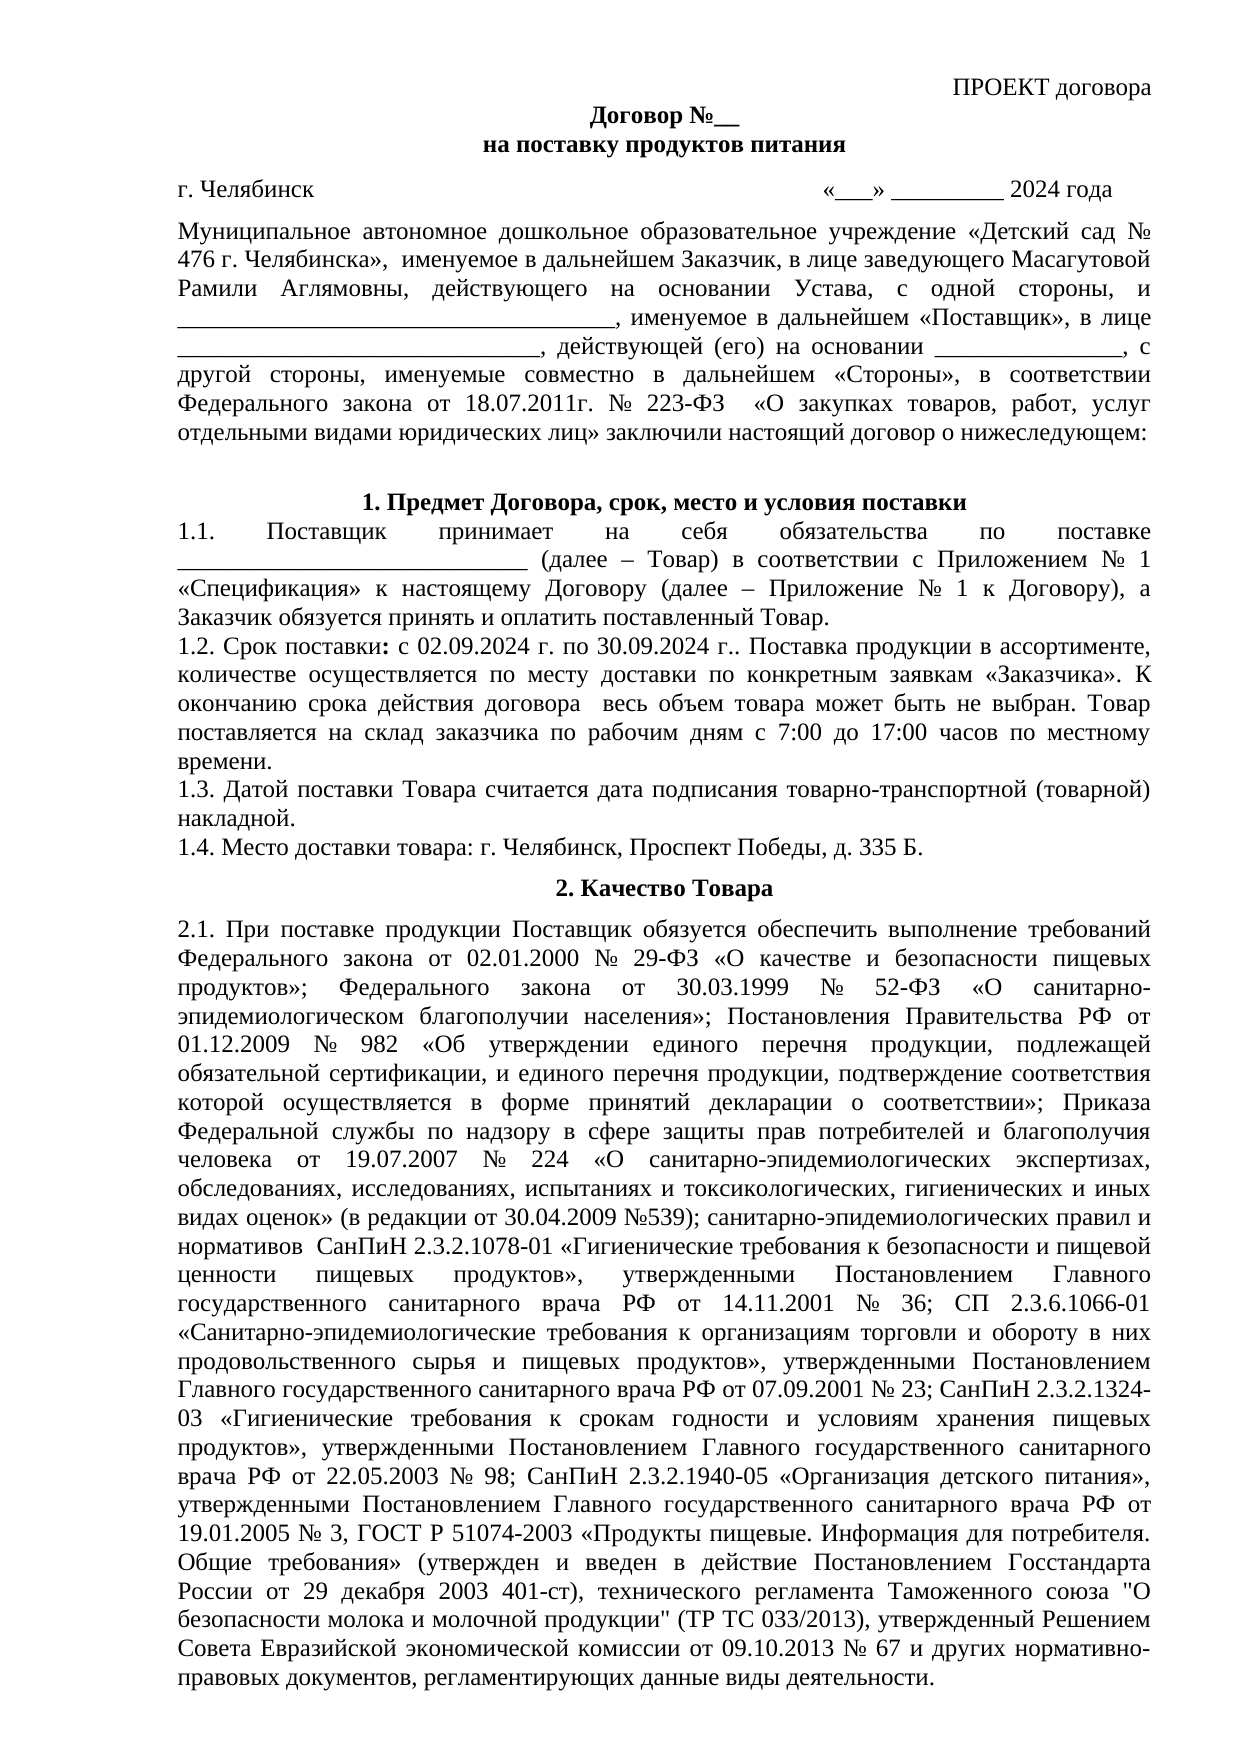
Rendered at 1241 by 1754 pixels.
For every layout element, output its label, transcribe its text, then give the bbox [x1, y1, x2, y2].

text 1.2. Срок поставки: с 02.09.2024 г. по 30.09.2024 г.. Поставка продукции в ассортименте, количестве осуществляется по месту доставки по конкретным заявкам «Заказчика». К окончанию срока действия договора весь объем товара может быть не выбран. Товар поставляется на склад заказчика по рабочим дням с 7:00 до 17:00 часов по местному времени. [177, 631, 1152, 774]
text г. Челябинск «___» _________ 2024 года [177, 174, 1152, 203]
text Договор №__ [177, 100, 1152, 129]
text 2.1. При поставке продукции Поставщик обязуется обеспечить выполнение требований Федерального закона от 02.01.2000 № 29-ФЗ «О качестве и безопасности пищевых продуктов»; Федерального закона от 30.03.1999 № 52-ФЗ «О санитарно-эпидемиологическом благополучии населения»; Постановления Правительства РФ от 01.12.2009 № 982 «Об утверждении единого перечня продукции, подлежащей обязательной сертификации, и единого перечня продукции, подтверждение соответствия которой осуществляется в форме принятий декларации о соответствии»; Приказа Федеральной службы по надзору в сфере защиты прав потребителей и благополучия человека от 19.07.2007 № 224 «О санитарно-эпидемиологических экспертизах, обследованиях, исследованиях, испытаниях и токсикологических, гигиенических и иных видах оценок» (в редакции от 30.04.2009 №539); санитарно-эпидемиологических правил и нормативов СанПиН 2.3.2.1078-01 «Гигиенические требования к безопасности и пищевой ценности пищевых продуктов», утвержденными Постановлением Главного государственного санитарного врача РФ от 14.11.2001 № 36; СП 2.3.6.1066-01 «Санитарно-эпидемиологические требования к организациям торговли и обороту в них продовольственного сырья и пищевых продуктов», утвержденными Постановлением Главного государственного санитарного врача РФ от 07.09.2001 № 23; СанПиН 2.3.2.1324-03 «Гигиенические требования к срокам годности и условиям хранения пищевых продуктов», утвержденными Постановлением Главного государственного санитарного врача РФ от 22.05.2003 № 98; СанПиН 2.3.2.1940-05 «Организация детского питания», утвержденными Постановлением Главного государственного санитарного врача РФ от 19.01.2005 № 3, ГОСТ Р 51074-2003 «Продукты пищевые. Информация для потребителя. Общие требования» (утвержден и введен в действие Постановлением Госстандарта России от 29 декабря 2003 401-ст), технического регламента Таможенного союза "О безопасности молока и молочной продукции" (ТР ТС 033/2013), утвержденный Решением Совета Евразийской экономической комиссии от 09.10.2013 № 67 и других нормативно-правовых документов, регламентирующих данные виды деятельности. [177, 914, 1152, 1691]
text 1.4. Место доставки товара: г. Челябинск, Проспект Победы, д. 335 Б. [177, 832, 1152, 861]
text ПРОЕКТ договора [177, 72, 1152, 100]
text на поставку продуктов питания [177, 129, 1152, 158]
text 1.3. Датой поставки Товара считается дата подписания товарно-транспортной (товарной) накладной. [177, 774, 1152, 832]
text Муниципальное автономное дошкольное образовательное учреждение «Детский сад № 476 г. Челябинска», именуемое в дальнейшем Заказчик, в лице заведующего Масагутовой Рамили Аглямовны, действующего на основании Устава, с одной стороны, и ___________________________________, именуемое в дальнейшем «Поставщик», в лице _____________________________, действующей (его) на основании _______________, с другой стороны, именуемые совместно в дальнейшем «Стороны», в соответствии Федерального закона от 18.07.2011г. № 223-ФЗ «О закупках товаров, работ, услуг отдельными видами юридических лиц» заключили настоящий договор о нижеследующем: [177, 216, 1152, 446]
subtitle 1. Предмет Договора, срок, место и условия поставки [177, 487, 1152, 516]
text 2. Качество Товара [177, 873, 1152, 902]
text 1.1. Поставщик принимает на себя обязательства по поставке ____________________________ (далее – Товар) в соответствии с Приложением № 1 «Спецификация» к настоящему Договору (далее – Приложение № 1 к Договору), а Заказчик обязуется принять и оплатить поставленный Товар. [177, 516, 1152, 631]
